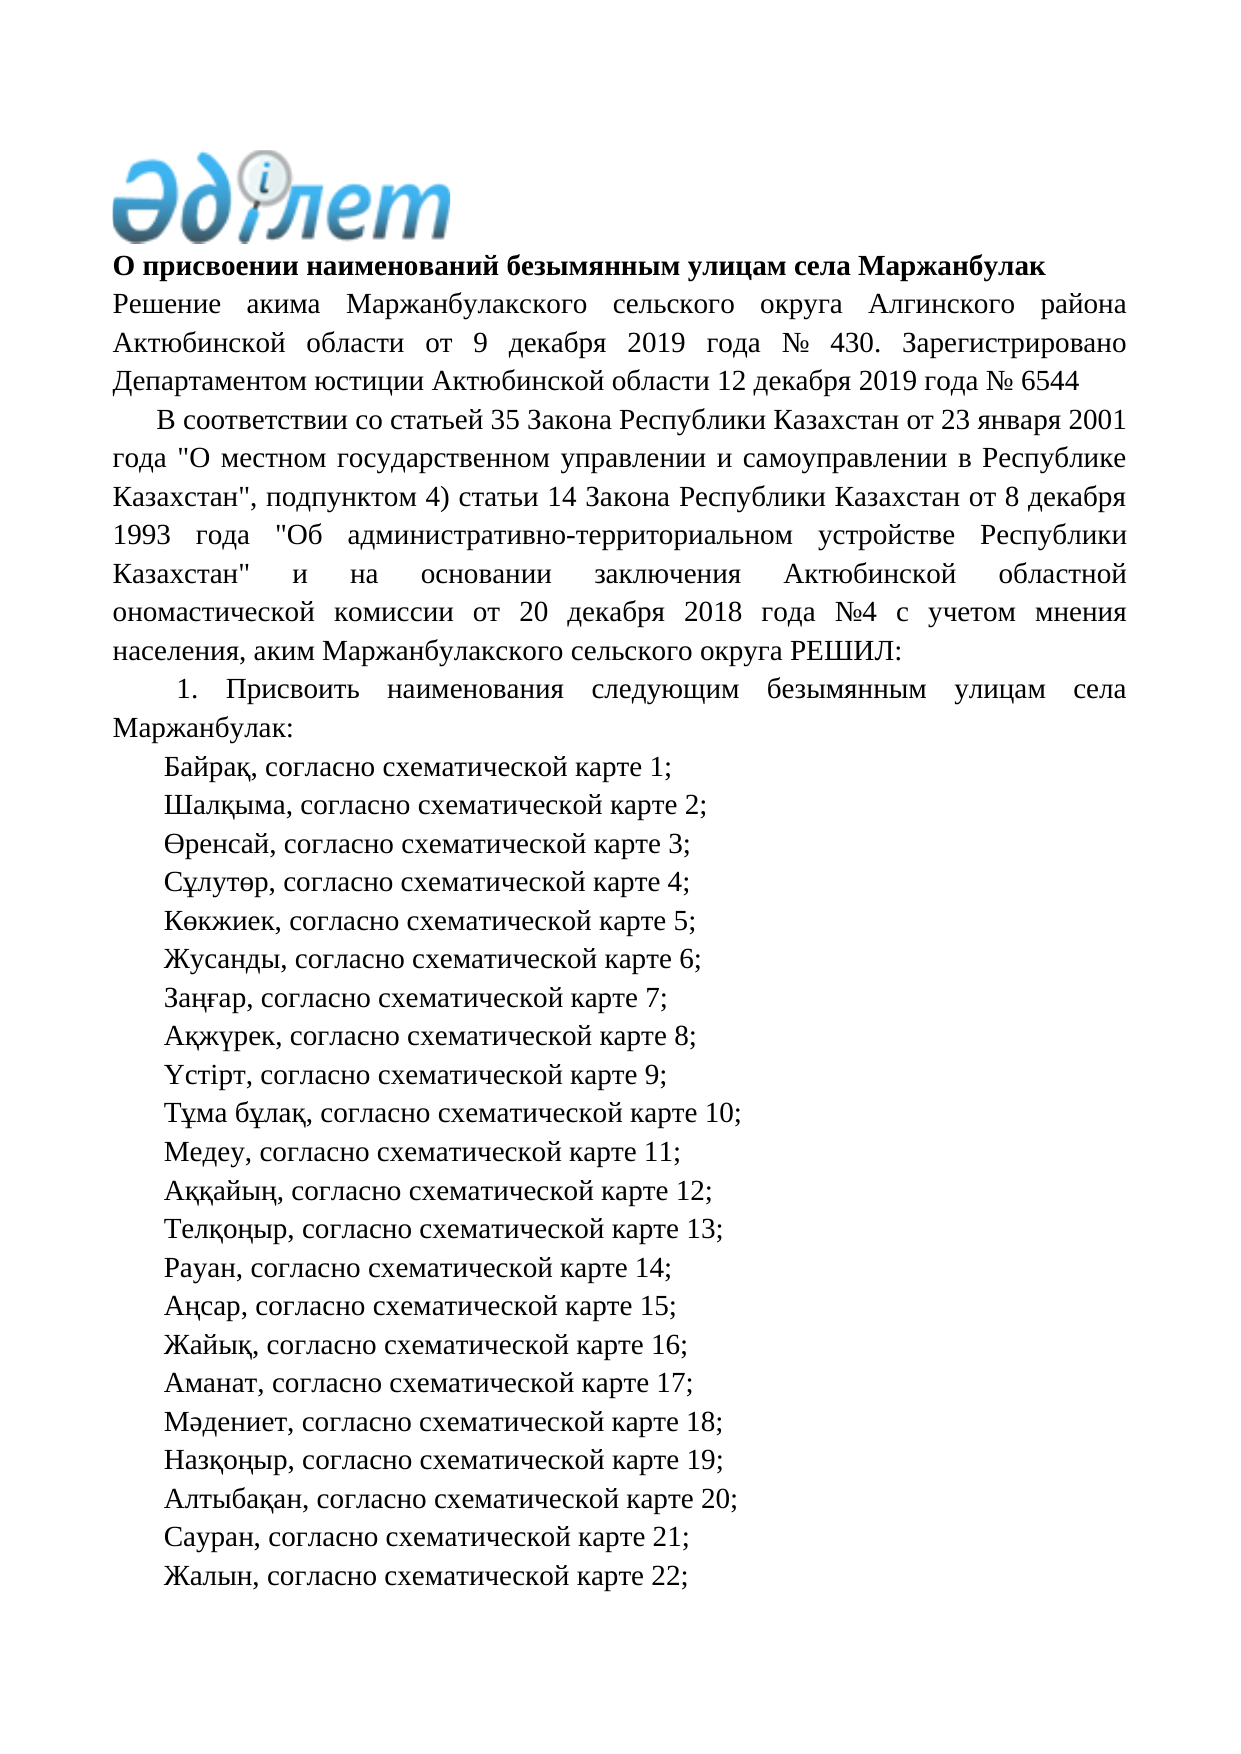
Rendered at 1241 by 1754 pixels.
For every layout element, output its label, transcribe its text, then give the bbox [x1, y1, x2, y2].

text Назқоңыр, согласно схематической карте 19; [112, 1442, 1128, 1476]
text Медеу, согласно схематической карте 11; [112, 1134, 1128, 1168]
text Телқоңыр, согласно схематической карте 13; [112, 1211, 1128, 1245]
picture [112, 150, 451, 244]
text Сұлутөр, согласно схематической карте 4; [112, 864, 1128, 898]
text Тұма бұлақ, согласно схематической карте 10; [112, 1096, 1128, 1129]
text Заңғар, согласно схематической карте 7; [112, 980, 1128, 1013]
text Өренсай, согласно схематической карте 3; [112, 826, 1128, 859]
text Көкжиек, согласно схематической карте 5; [112, 903, 1128, 936]
text Решение акима Маржанбулакского сельского округа Алгинского района Актюбинской области от 9 декабря 2019 года № 430. Зарегистрировано Департаментом юстиции Актюбинской области 12 декабря 2019 года № 6544 [112, 286, 1128, 397]
text О присвоении наименований безымянным улицам села Маржанбулак [112, 248, 1128, 281]
text Байрақ, согласно схематической карте 1; [112, 749, 1128, 782]
text Аңсар, согласно схематической карте 15; [112, 1288, 1128, 1322]
text Аққайың, согласно схематической карте 12; [112, 1173, 1128, 1206]
text Алтыбақан, согласно схематической карте 20; [112, 1481, 1128, 1514]
text Шалқыма, согласно схематической карте 2; [112, 787, 1128, 821]
text Үстірт, согласно схематической карте 9; [112, 1057, 1128, 1091]
text Ақжүрек, согласно схематической карте 8; [112, 1018, 1128, 1052]
text Сауран, согласно схематической карте 21; [112, 1519, 1128, 1553]
text В соответствии со статьей 35 Закона Республики Казахстан от 23 января 2001 года "О местном государственном управлении и самоуправлении в Республике Казахстан", подпунктом 4) статьи 14 Закона Республики Казахстан от 8 декабря 1993 года "Об административно-территориальном устройстве Республики Казахстан" и на основании заключения Актюбинской областной ономастической комиссии от 20 декабря 2018 года №4 с учетом мнения населения, аким Маржанбулакского сельского округа РЕШИЛ: [112, 402, 1128, 667]
text Аманат, согласно схематической карте 17; [112, 1365, 1128, 1399]
text Жайық, согласно схематической карте 16; [112, 1327, 1128, 1360]
text Мәдениет, согласно схематической карте 18; [112, 1404, 1128, 1437]
text Жусанды, согласно схематической карте 6; [112, 941, 1128, 975]
text Жалын, согласно схематической карте 22; [112, 1558, 1128, 1592]
text Рауан, согласно схематической карте 14; [112, 1250, 1128, 1283]
text 1. Присвоить наименования следующим безымянным улицам села Маржанбулак: [112, 672, 1128, 744]
